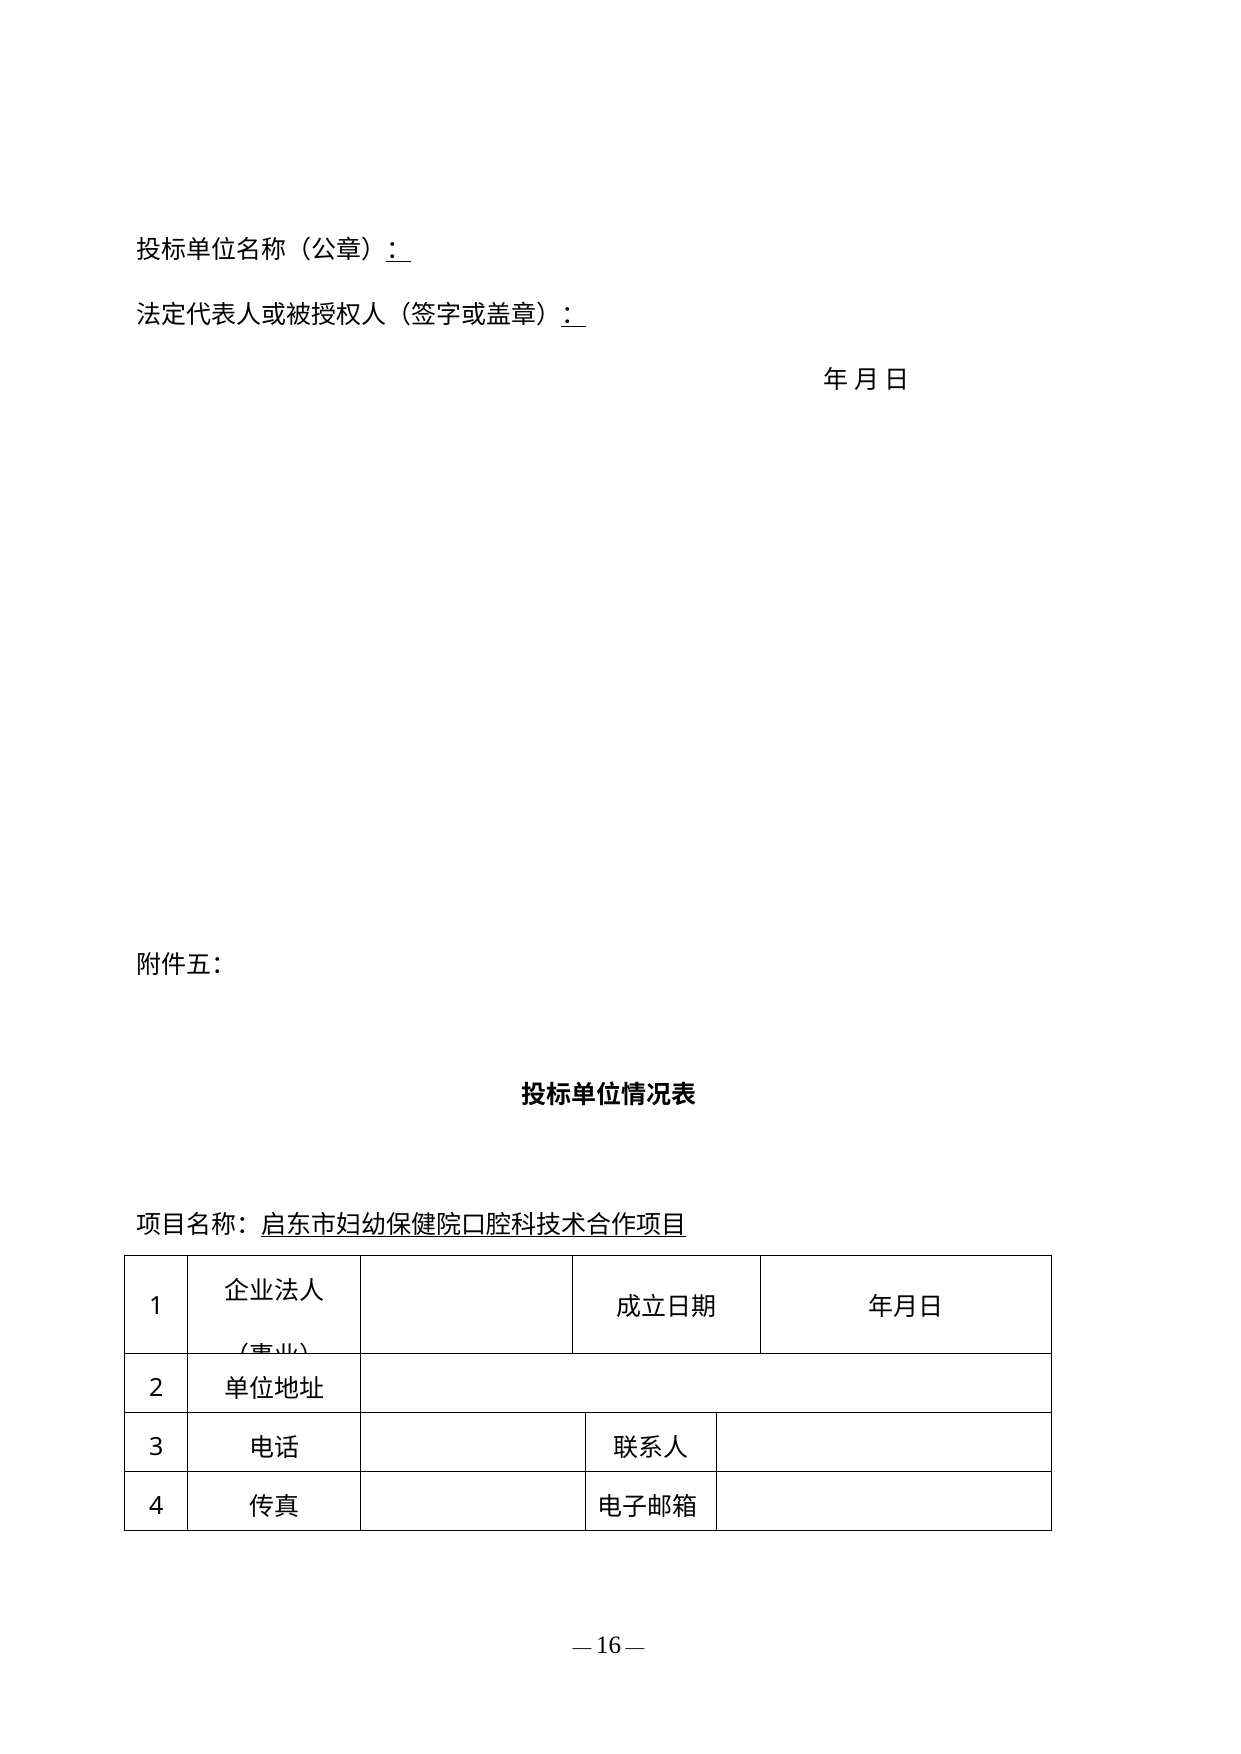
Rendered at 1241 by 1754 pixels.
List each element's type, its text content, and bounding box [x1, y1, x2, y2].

table_cell [717, 1472, 1051, 1530]
text 年 月 日 [136, 345, 1081, 410]
table_header [361, 1256, 572, 1353]
table_cell 电话 [188, 1413, 360, 1471]
table_cell 3 [125, 1413, 187, 1471]
table_cell 2 [125, 1354, 187, 1412]
table_header 1 [125, 1256, 187, 1353]
table_cell 4 [125, 1472, 187, 1530]
table_cell 联系人 [586, 1413, 716, 1471]
table_cell [361, 1354, 1051, 1412]
table_cell 电子邮箱 [586, 1472, 716, 1530]
text 投标单位名称（公章）： [136, 215, 1081, 280]
table_cell 传真 [188, 1472, 360, 1530]
text 投标单位情况表 [136, 1060, 1081, 1125]
text 附件五： [136, 930, 1081, 995]
table_header 企业法人 （事业） [188, 1256, 360, 1353]
text 法定代表人或被授权人（签字或盖章）： [136, 280, 1081, 345]
table_cell [717, 1413, 1051, 1471]
table_header 年月日 [761, 1256, 1051, 1353]
table_header 成立日期 [573, 1256, 760, 1353]
table_cell [361, 1413, 585, 1471]
table_cell 单位地址 [188, 1354, 360, 1412]
text 项目名称：启东市妇幼保健院口腔科技术合作项目 [136, 1190, 1081, 1255]
table_cell [361, 1472, 585, 1530]
